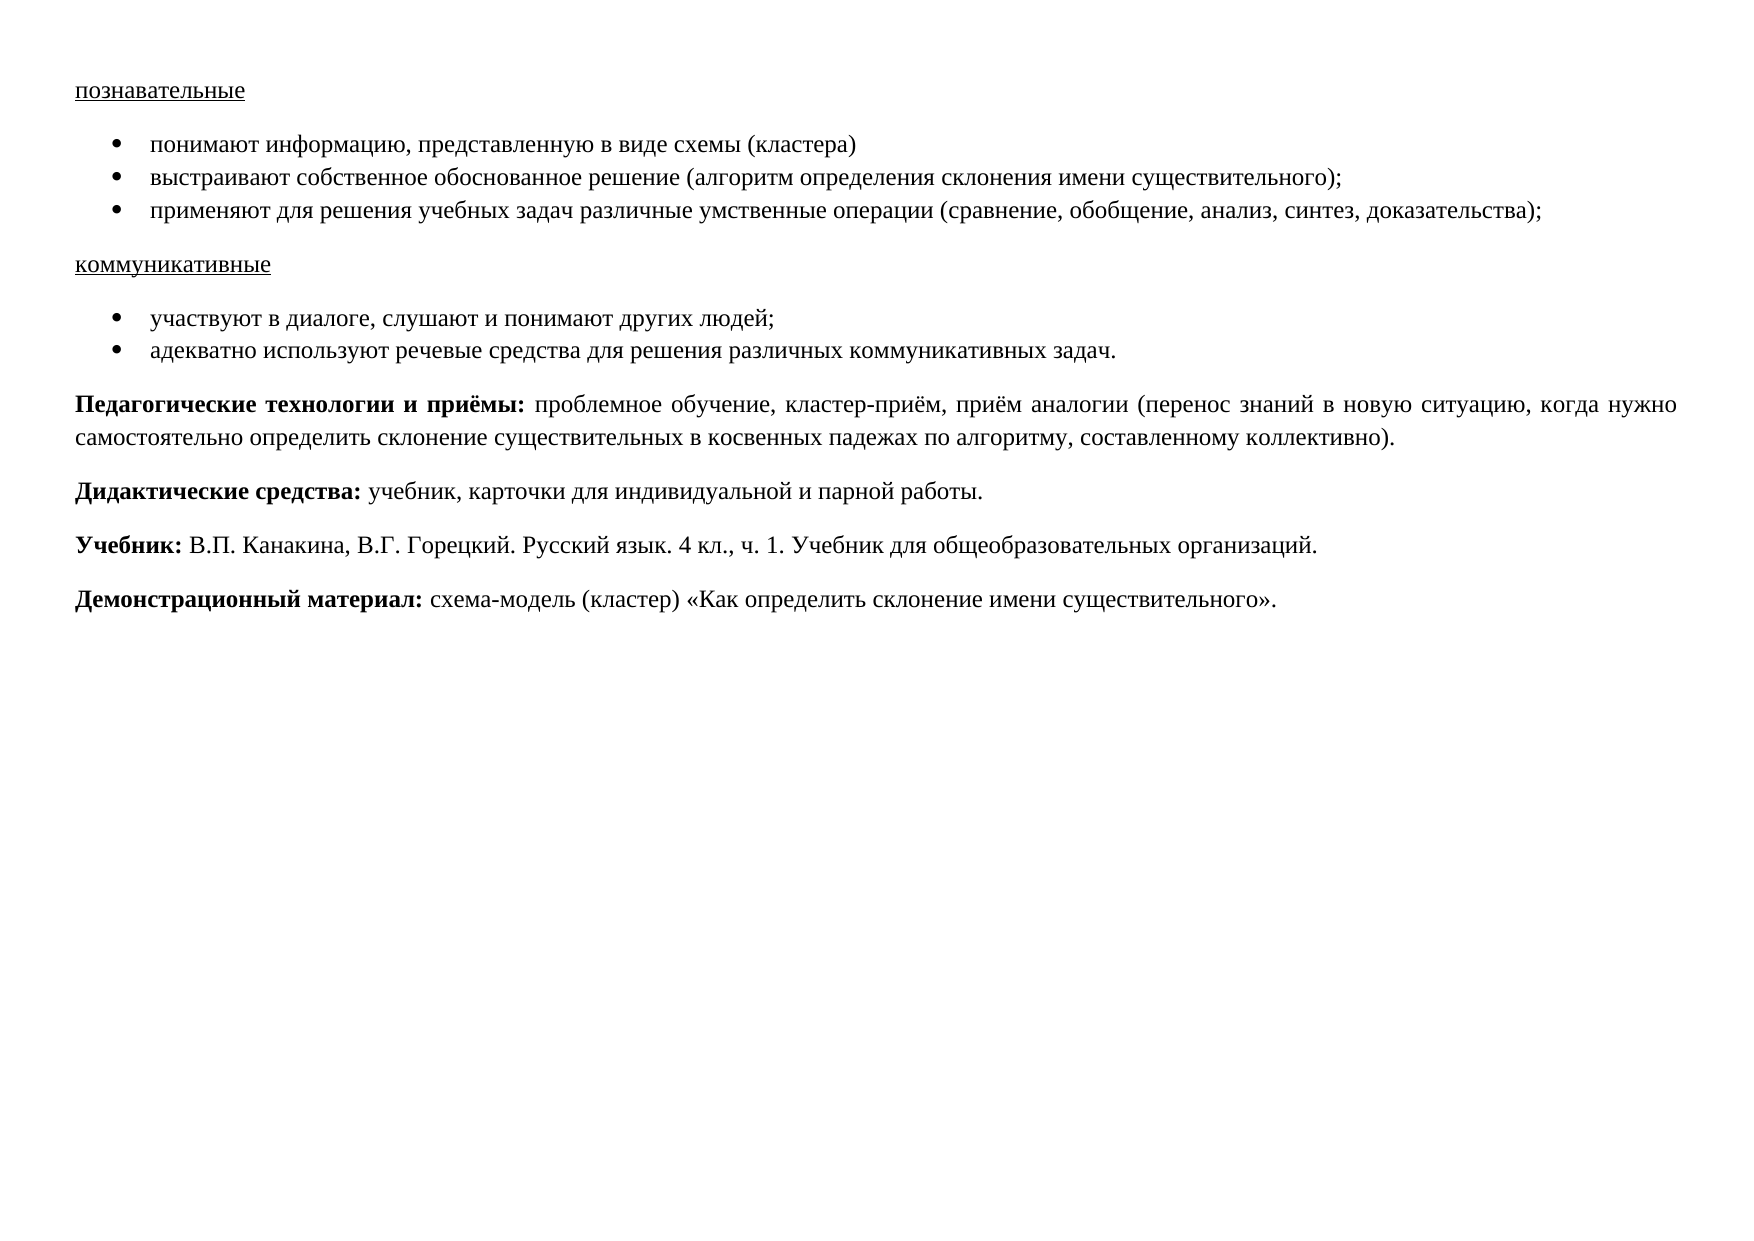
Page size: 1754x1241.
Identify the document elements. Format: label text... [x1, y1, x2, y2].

text Дидактические средства: учебник, карточки для индивидуальной и парной работы. [75, 476, 1679, 505]
list выстраивают собственное обоснованное решение (алгоритм определения склонения имени существительного); [112, 162, 1679, 191]
list понимают информацию, представленную в виде схемы (кластера) [112, 129, 1679, 158]
list применяют для решения учебных задач различные умственные операции (сравнение, обобщение, анализ, синтез, доказательства); [112, 195, 1679, 224]
list адекватно используют речевые средства для решения различных коммуникативных задач. [112, 336, 1679, 364]
list участвуют в диалоге, слушают и понимают других людей; [112, 303, 1679, 331]
text Педагогические технологии и приёмы: проблемное обучение, кластер-приём, приём аналогии (перенос знаний в новую ситуацию, когда нужно самостоятельно определить склонение существительных в косвенных падежах по алгоритму, составленному коллективно). [75, 389, 1679, 451]
text Демонстрационный материал: схема-модель (кластер) «Как определить склонение имени существительного». [75, 584, 1679, 613]
text познавательные [75, 75, 1679, 104]
text коммуникативные [75, 249, 1679, 277]
text Учебник: В.П. Канакина, В.Г. Горецкий. Русский язык. 4 кл., ч. 1. Учебник для общеобразовательных организаций. [75, 530, 1679, 559]
